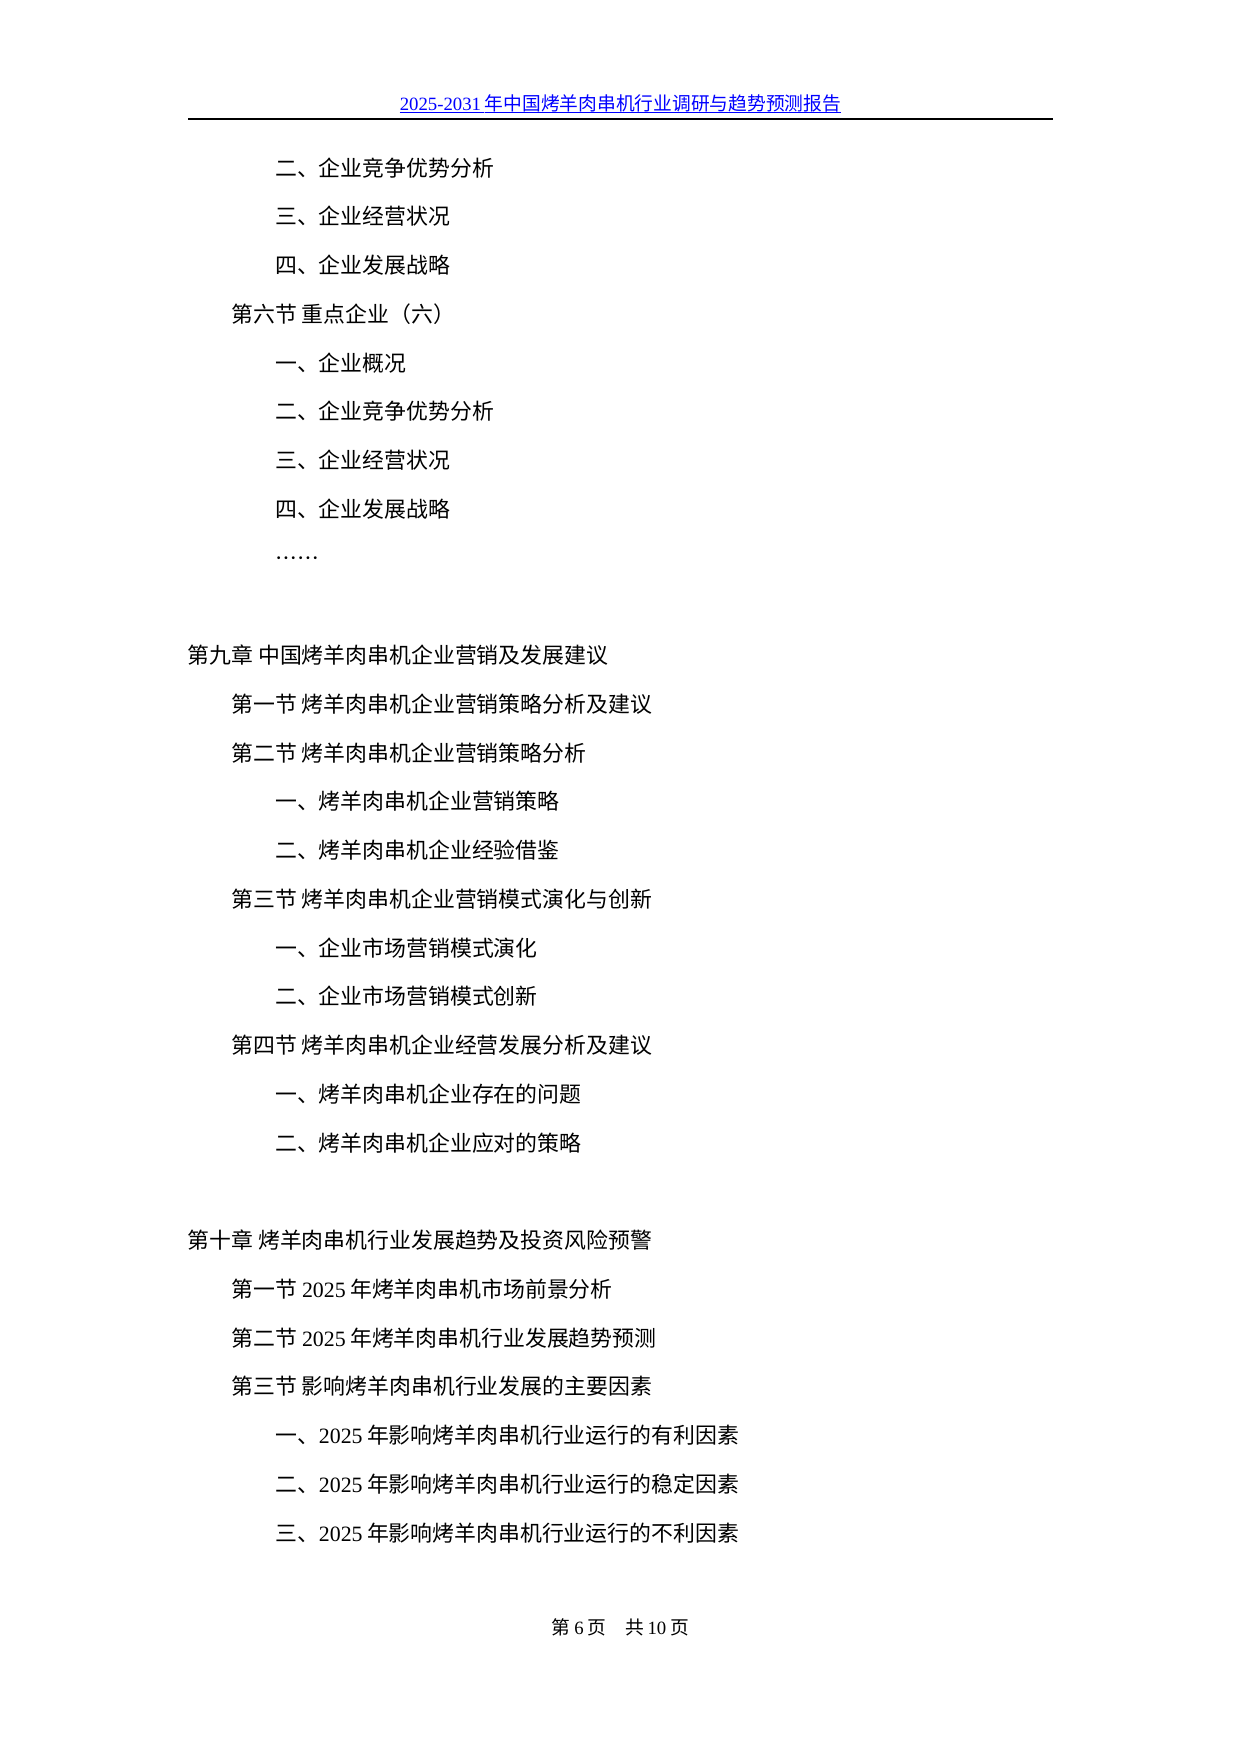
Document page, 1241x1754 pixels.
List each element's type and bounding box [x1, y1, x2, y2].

text [187, 150, 1053, 1548]
